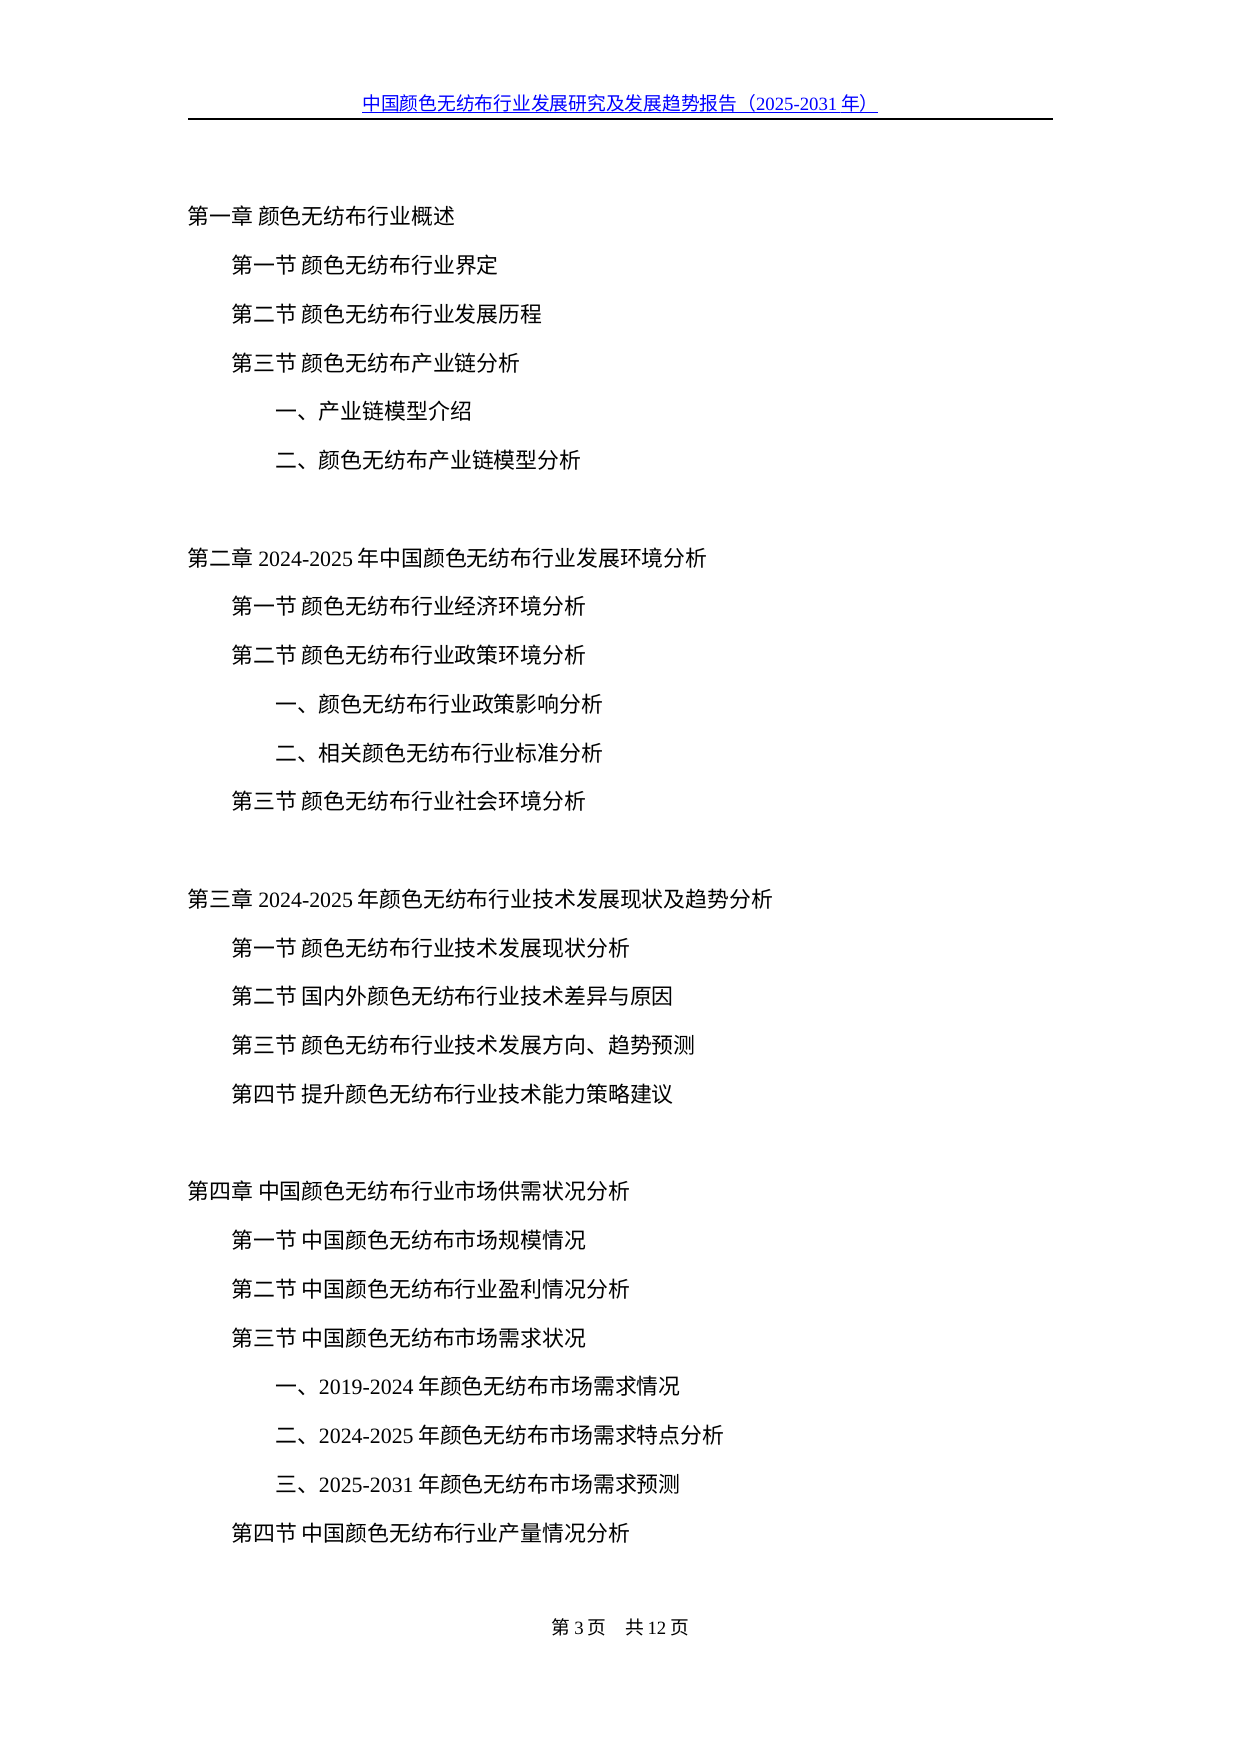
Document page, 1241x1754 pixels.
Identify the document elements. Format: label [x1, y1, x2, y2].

text [187, 150, 1053, 1548]
